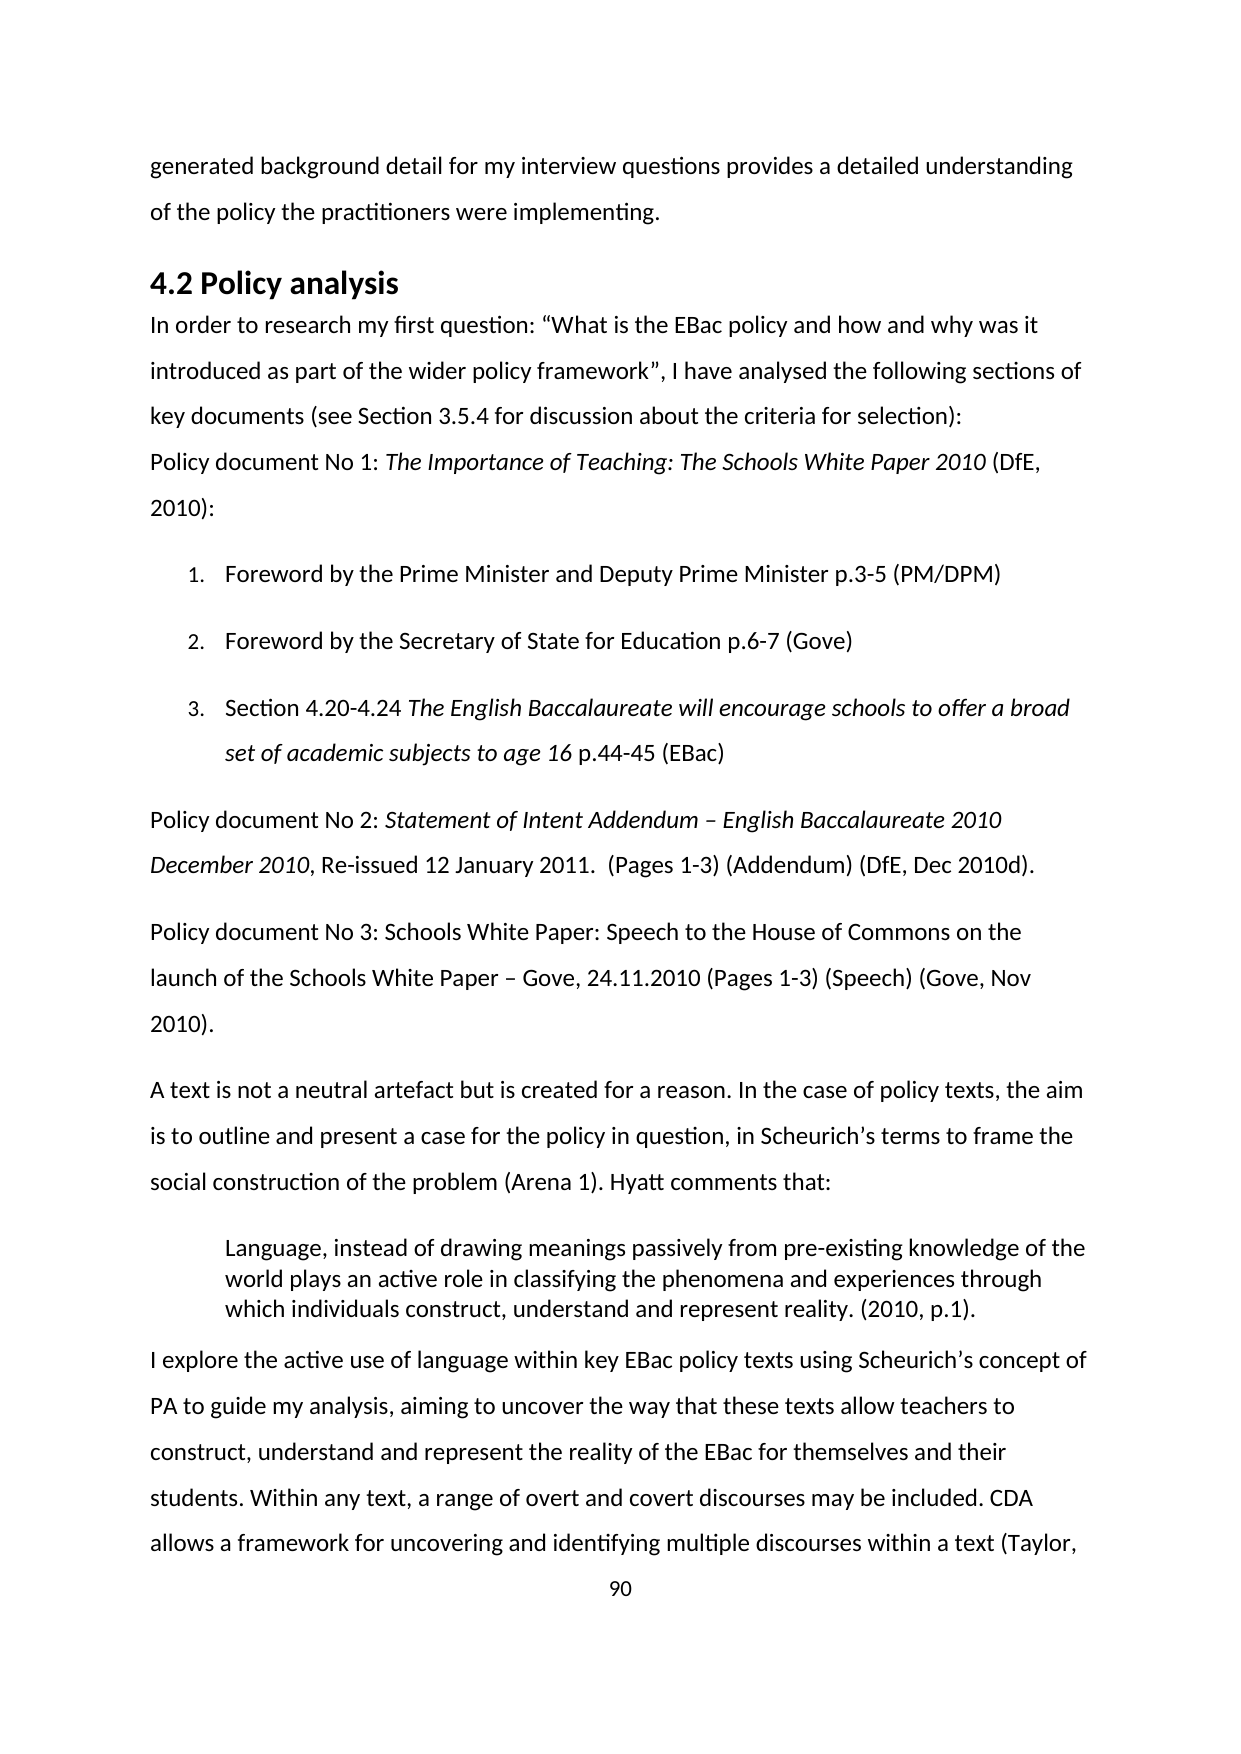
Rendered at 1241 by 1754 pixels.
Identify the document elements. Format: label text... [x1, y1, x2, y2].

list Foreword by the Secretary of State for Education p.6-7 (Gove) [187, 625, 1090, 656]
subtitle 4.2 Policy analysis [150, 262, 1090, 303]
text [150, 150, 1090, 226]
text Language, instead of drawing meanings passively from pre-existing knowledge of the world plays an active role in classifying the phenomena and experiences through which individuals construct, understand and represent reality. (2010, p.1). [225, 1232, 1090, 1324]
list Foreword by the Prime Minister and Deputy Prime Minister p.3-5 (PM/DPM) [187, 558, 1090, 589]
text Policy document No 2: Statement of Intent Addendum – English Baccalaureate 2010 December 2010, Re-issued 12 January 2011. (Pages 1-3) (Addendum) (DfE, Dec 2010d). [150, 804, 1090, 880]
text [150, 1345, 1090, 1558]
text A text is not a neutral artefact but is created for a reason. In the case of policy texts, the aim is to outline and present a case for the policy in question, in Scheurich’s terms to frame the social construction of the problem (Arena 1). Hyatt comments that: [150, 1074, 1090, 1196]
text Policy document No 1: The Importance of Teaching: The Schools White Paper 2010 (DfE, 2010): [150, 446, 1090, 522]
list Section 4.20-4.24 The English Baccalaureate will encourage schools to offer a broad set of academic subjects to age 16 p.44-45 (EBac) [187, 692, 1090, 768]
text In order to research my first question: “What is the EBac policy and how and why was it introduced as part of the wider policy framework”, I have analysed the following sections of key documents (see Section 3.5.4 for discussion about the criteria for selection): [150, 309, 1090, 431]
text Policy document No 3: Schools White Paper: Speech to the House of Commons on the launch of the Schools White Paper – Gove, 24.11.2010 (Pages 1-3) (Speech) (Gove, Nov 2010). [150, 916, 1090, 1038]
